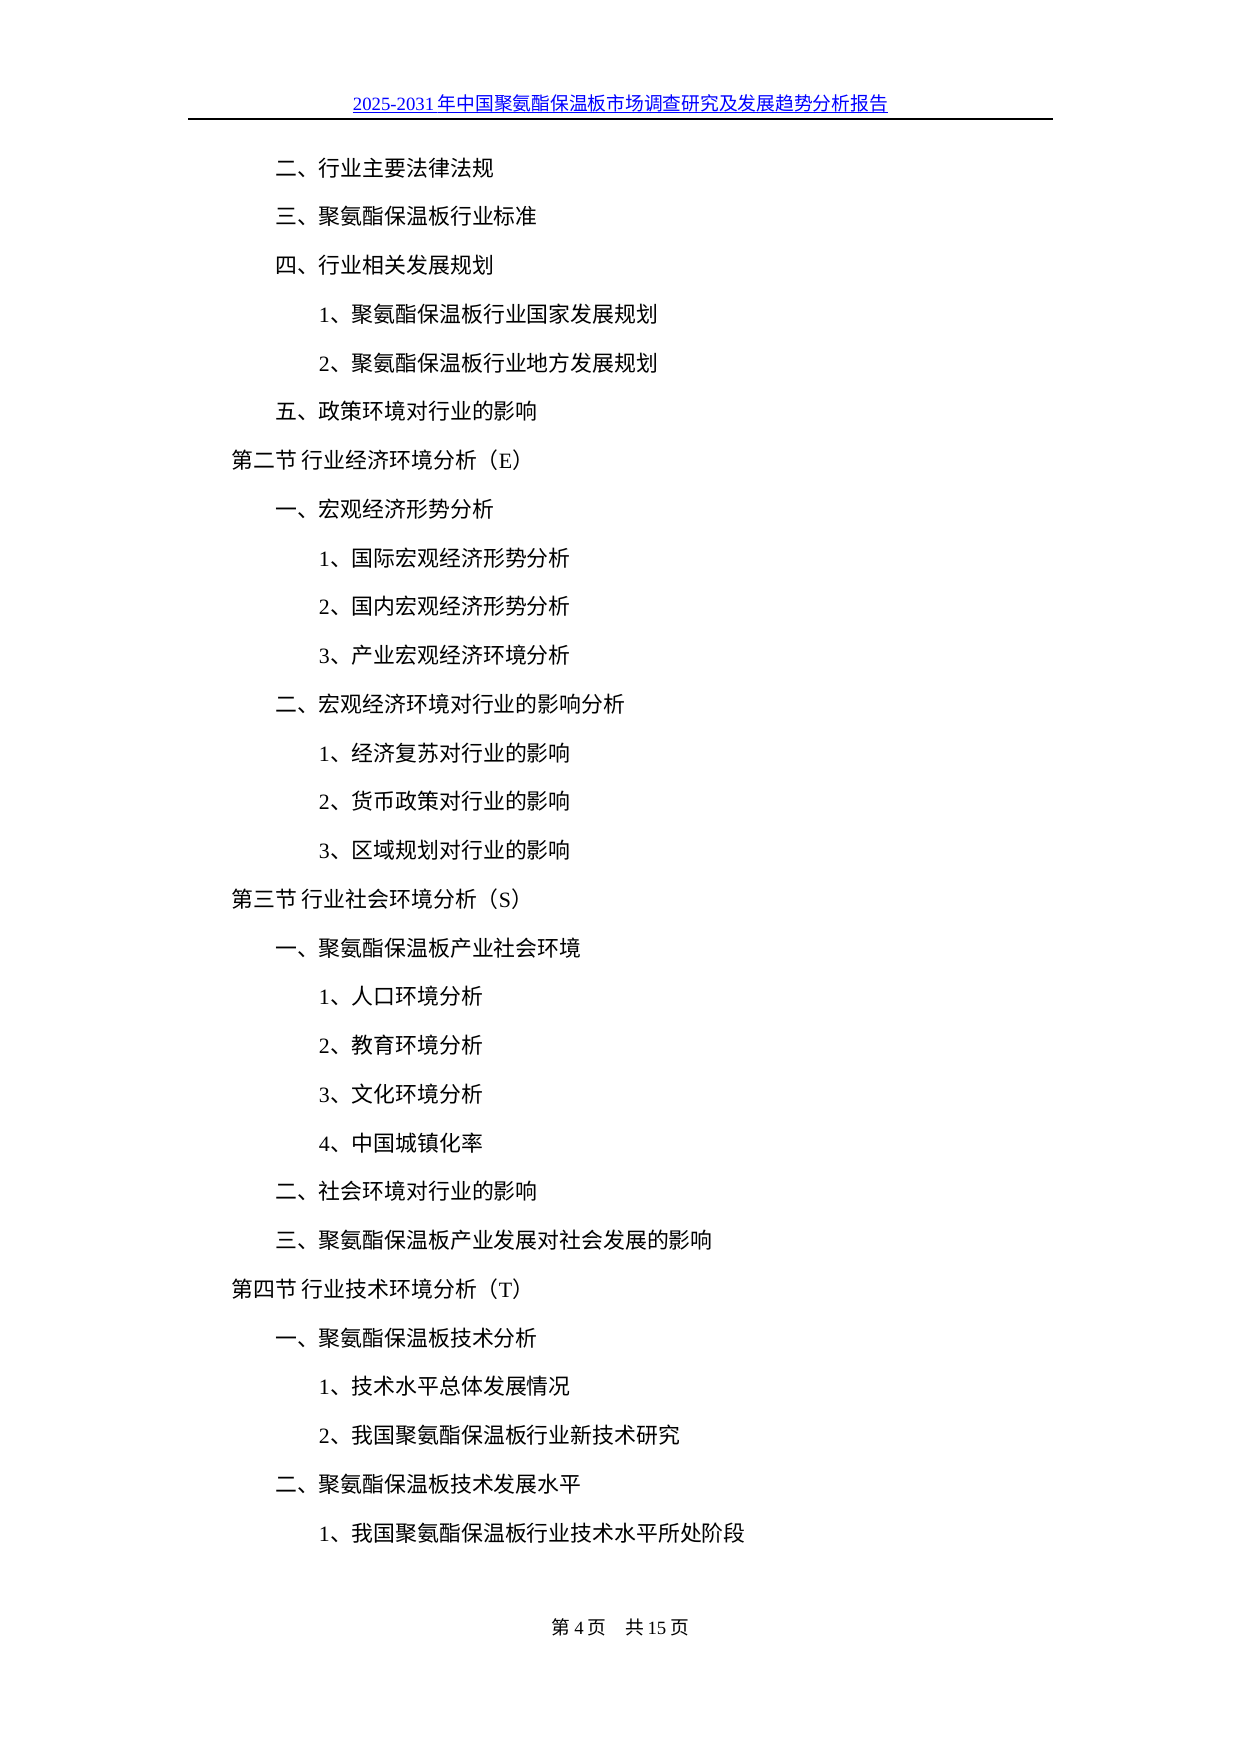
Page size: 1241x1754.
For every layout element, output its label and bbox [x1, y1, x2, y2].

text [187, 150, 1053, 1548]
